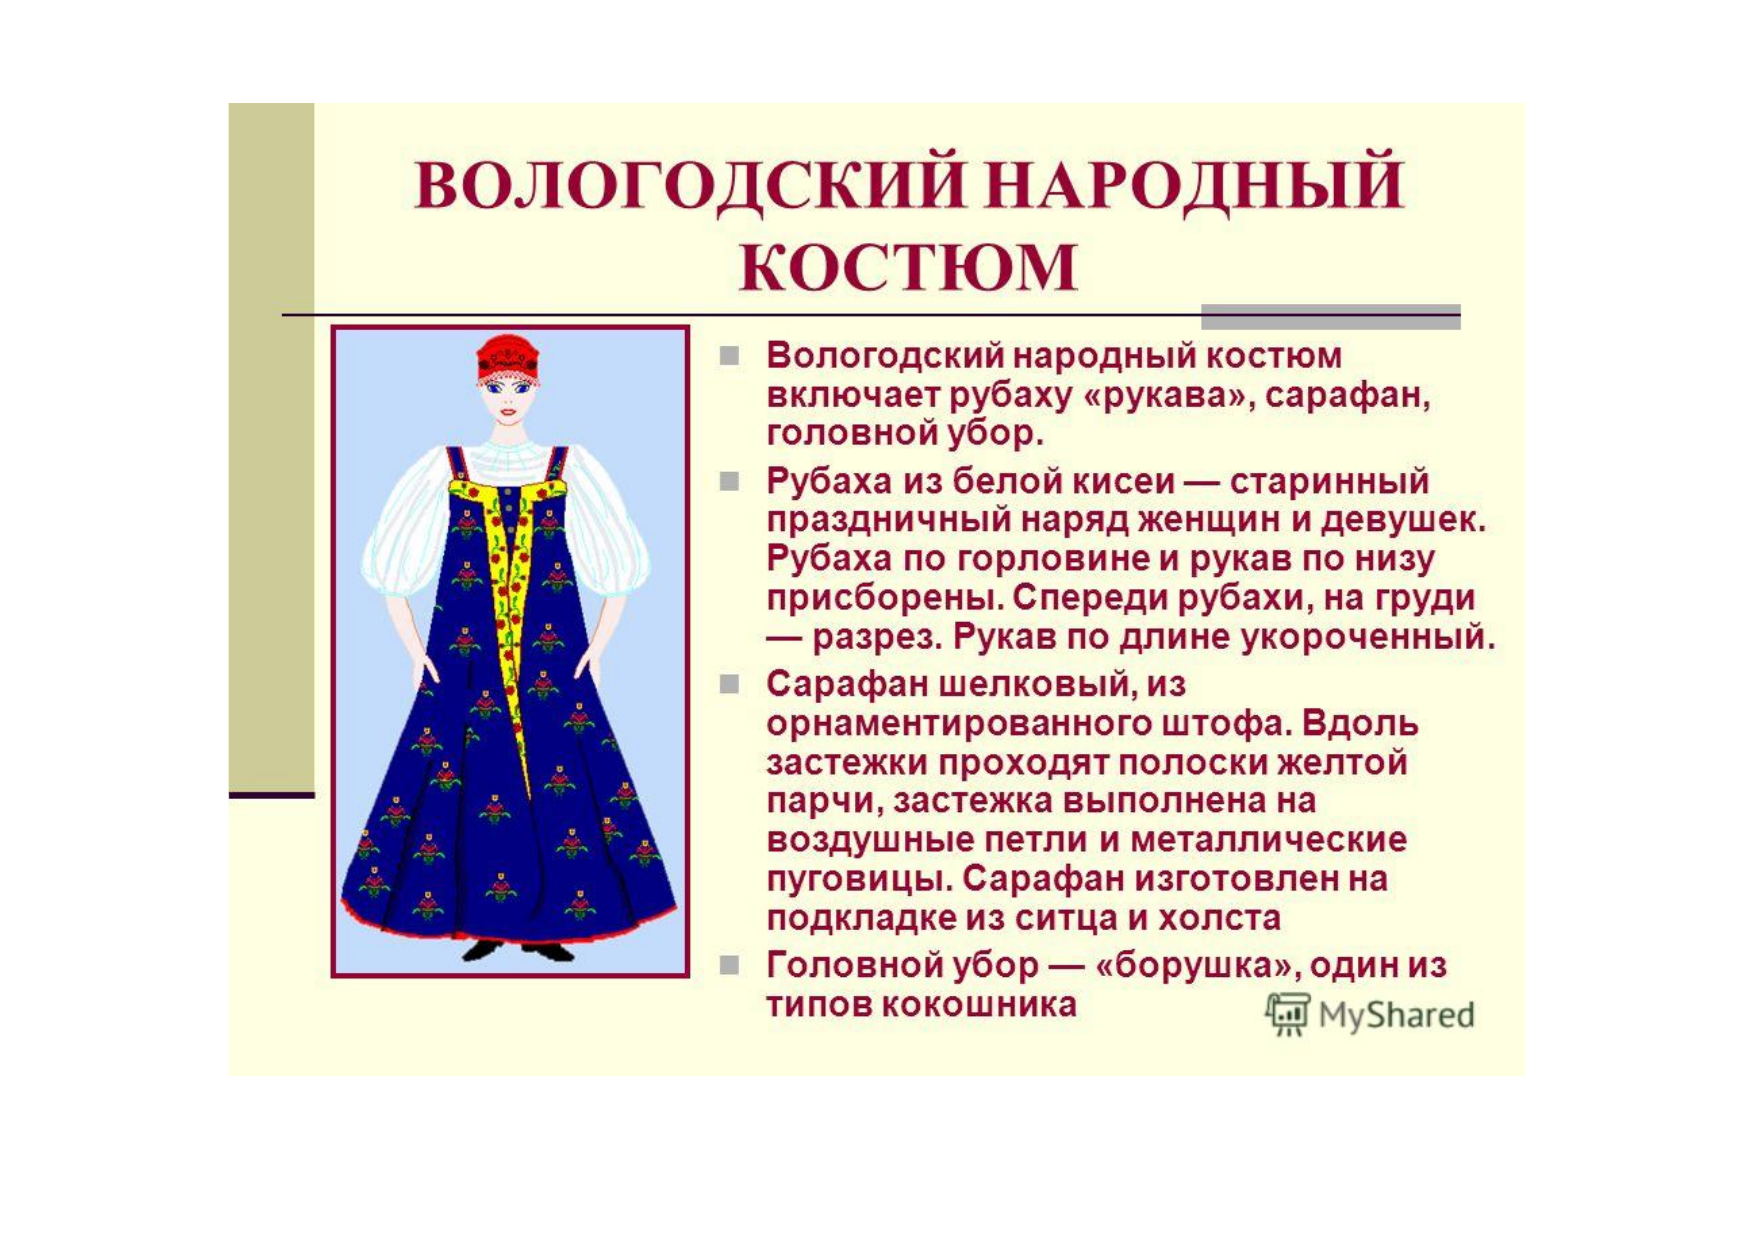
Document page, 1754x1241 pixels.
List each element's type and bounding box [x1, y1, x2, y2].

picture [228, 103, 1526, 1076]
